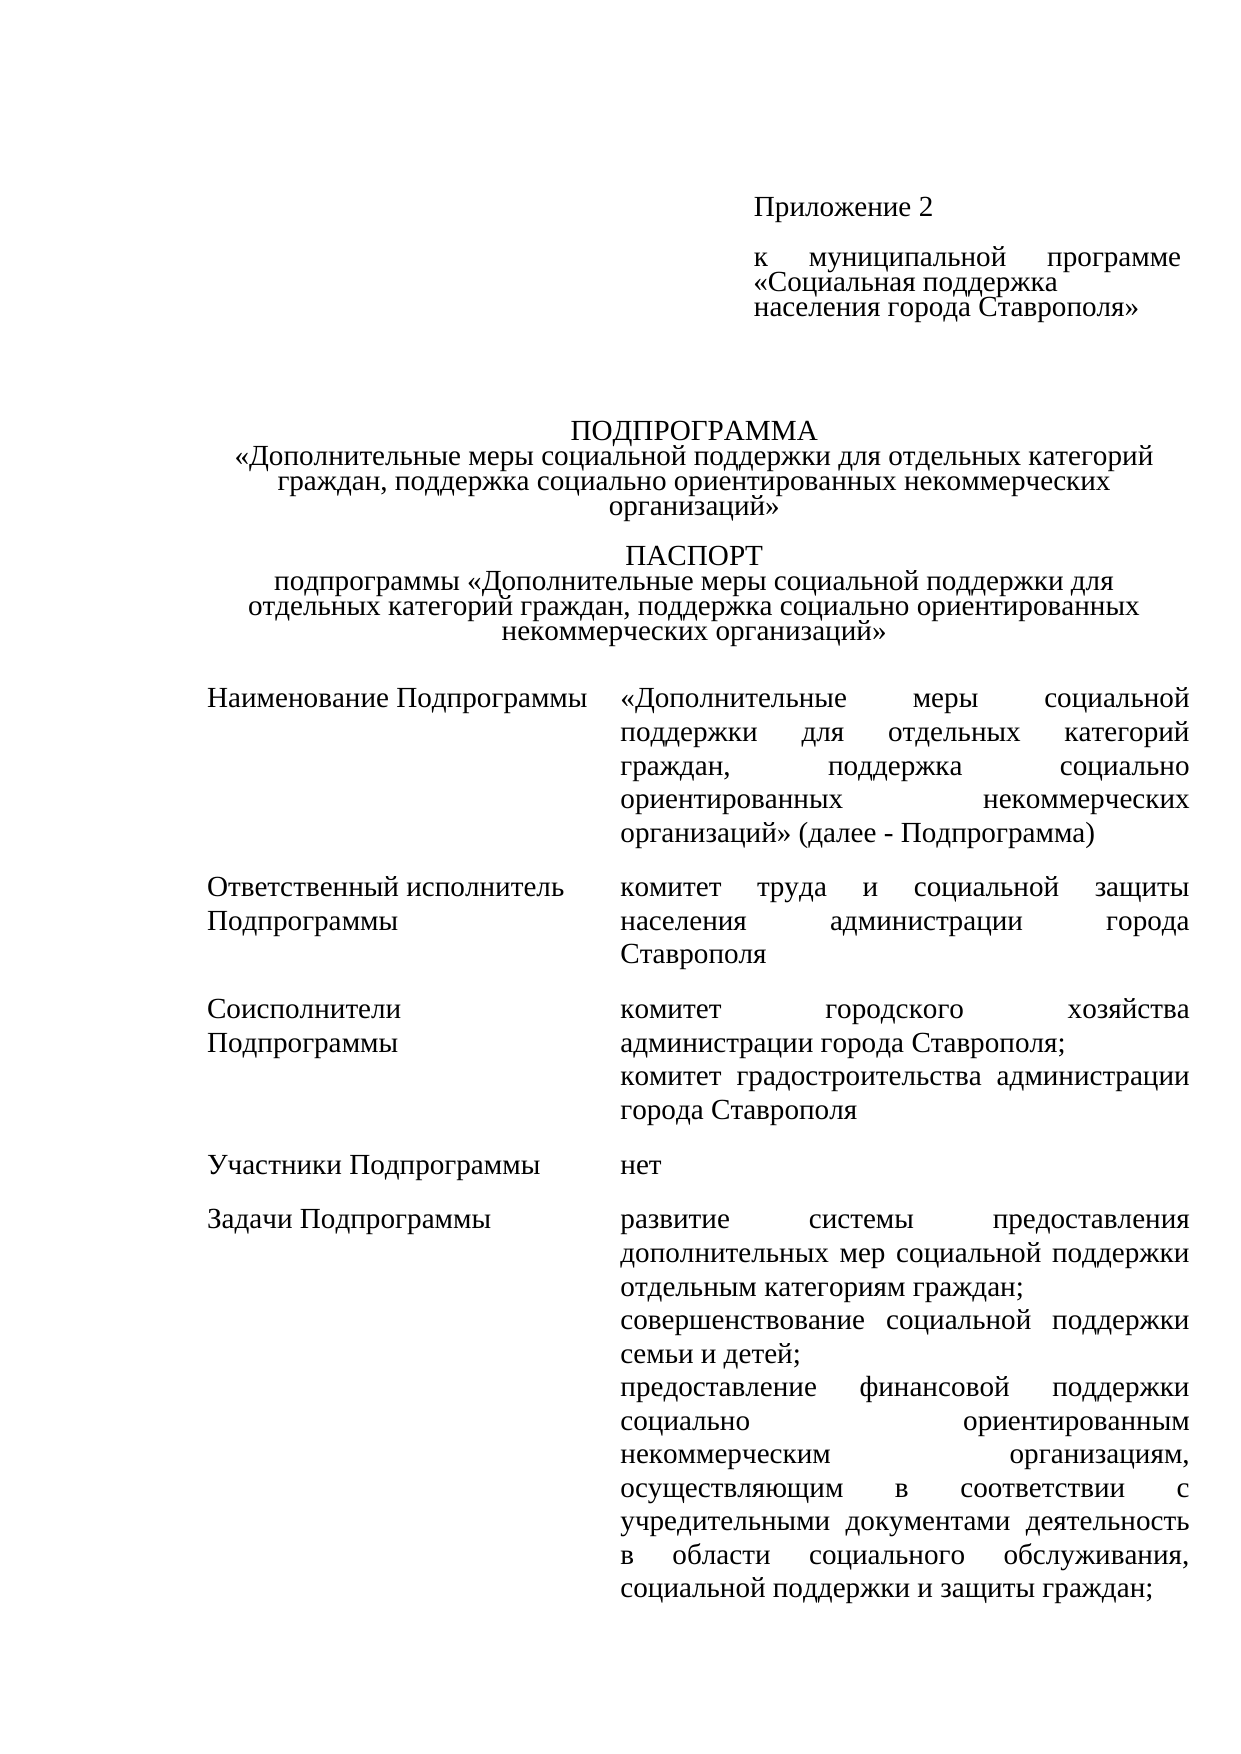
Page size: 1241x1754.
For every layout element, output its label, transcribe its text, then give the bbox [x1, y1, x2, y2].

table_cell Задачи Подпрограммы [200, 1191, 605, 1615]
table_header Наименование Подпрограммы [200, 670, 605, 859]
text к муниципальной программе «Социальная поддержка [753, 246, 1181, 296]
table_cell комитет городского хозяйства администрации города Ставрополя; комитет градостроительства администрации города Ставрополя [605, 981, 1196, 1136]
table_cell Соисполнители Подпрограммы [200, 981, 605, 1136]
table_cell Ответственный исполнитель Подпрограммы [200, 859, 605, 981]
table_cell комитет труда и социальной защиты населения администрации города Ставрополя [605, 859, 1196, 981]
table_cell нет [605, 1136, 1196, 1191]
text подпрограммы «Дополнительные меры социальной поддержки для отдельных категорий граждан, поддержка социально ориентированных некоммерческих организаций» [207, 570, 1181, 645]
text ПАСПОРТ [207, 545, 1181, 570]
table_header «Дополнительные меры социальной поддержки для отдельных категорий граждан, поддержка социально ориентированных некоммерческих организаций» (далее - Подпрограмма) [605, 670, 1196, 859]
text населения города Ставрополя» [753, 296, 1181, 321]
text ПОДПРОГРАММА [207, 420, 1181, 445]
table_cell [605, 1191, 1196, 1615]
text Приложение 2 [753, 196, 1181, 221]
table_cell Участники Подпрограммы [200, 1136, 605, 1191]
text «Дополнительные меры социальной поддержки для отдельных категорий граждан, поддержка социально ориентированных некоммерческих организаций» [207, 445, 1181, 520]
